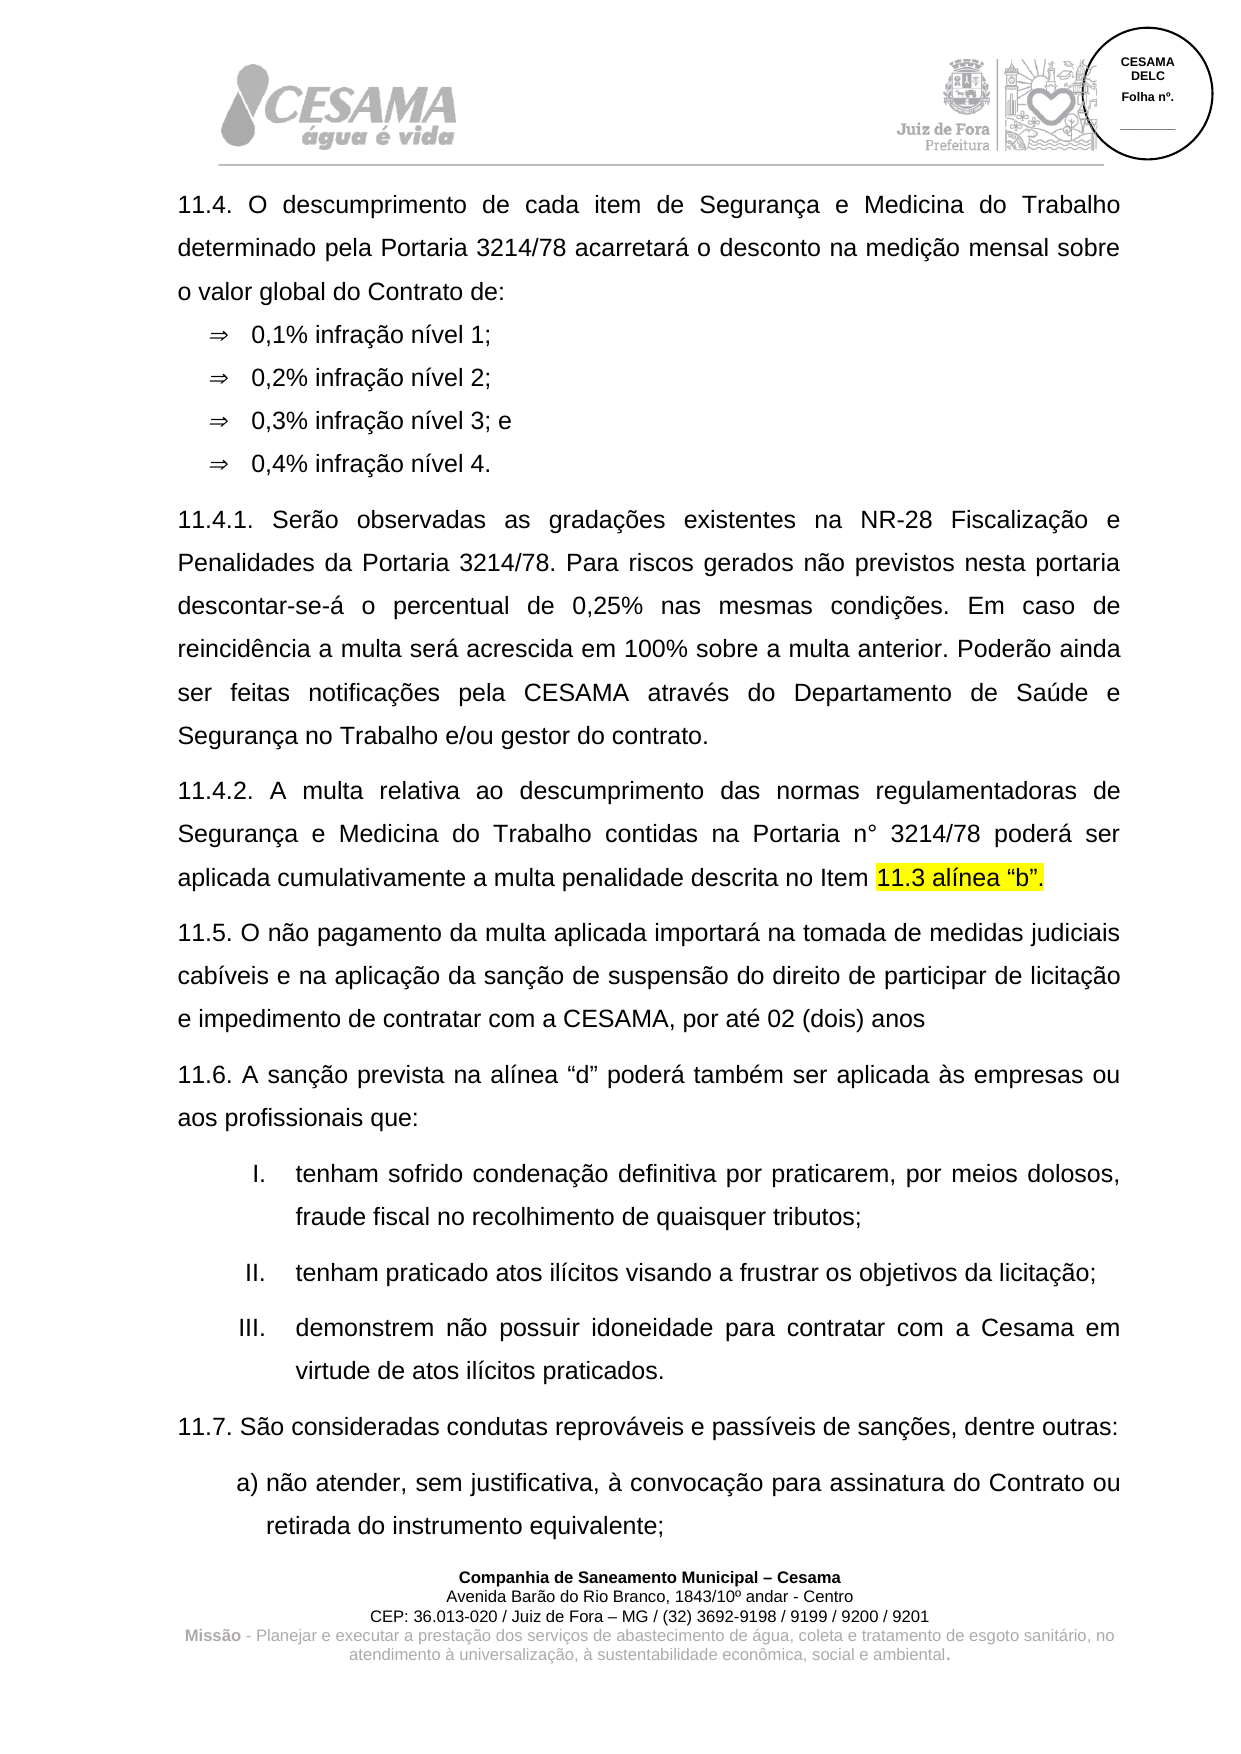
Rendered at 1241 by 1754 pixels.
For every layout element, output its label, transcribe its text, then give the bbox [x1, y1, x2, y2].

list demonstrem não possuir idoneidade para contratar com a Cesama em virtude de atos ilícitos praticados. [266, 1313, 1122, 1385]
list 0,3% infração nível 3; e [207, 406, 1122, 435]
text 11.4.2. A multa relativa ao descumprimento das normas regulamentadoras de Segurança e Medicina do Trabalho contidas na Portaria n° 3214/78 poderá ser aplicada cumulativamente a multa penalidade descrita no Item 11.3 alínea “b”. [177, 776, 1122, 891]
list 0,2% infração nível 2; [207, 363, 1122, 392]
text 11.5. O não pagamento da multa aplicada importará na tomada de medidas judiciais cabíveis e na aplicação da sanção de suspensão do direito de participar de licitação e impedimento de contratar com a CESAMA, por até 02 (dois) anos [177, 918, 1122, 1033]
list tenham sofrido condenação definitiva por praticarem, por meios dolosos, fraude fiscal no recolhimento de quaisquer tributos; [266, 1159, 1122, 1231]
list 0,4% infração nível 4. [207, 449, 1122, 478]
picture [218, 59, 1105, 166]
list tenham praticado atos ilícitos visando a frustrar os objetivos da licitação; [266, 1257, 1122, 1286]
text 11.4. O descumprimento de cada item de Segurança e Medicina do Trabalho determinado pela Portaria 3214/78 acarretará o desconto na medição mensal sobre o valor global do Contrato de: [177, 190, 1122, 305]
text 11.4.1. Serão observadas as gradações existentes na NR-28 Fiscalização e Penalidades da Portaria 3214/78. Para riscos gerados não previstos nesta portaria descontar-se-á o percentual de 0,25% nas mesmas condições. Em caso de reincidência a multa será acrescida em 100% sobre a multa anterior. Poderão ainda ser feitas notificações pela CESAMA através do Departamento de Saúde e Segurança no Trabalho e/ou gestor do contrato. [177, 505, 1122, 749]
list não atender, sem justificativa, à convocação para assinatura do Contrato ou retirada do instrumento equivalente; [236, 1467, 1122, 1539]
text 11.7. São consideradas condutas reprováveis e passíveis de sanções, dentre outras: [177, 1412, 1122, 1441]
list 0,1% infração nível 1; [207, 319, 1122, 348]
text 11.6. A sanção prevista na alínea “d” poderá também ser aplicada às empresas ou aos profissionais que: [177, 1060, 1122, 1132]
